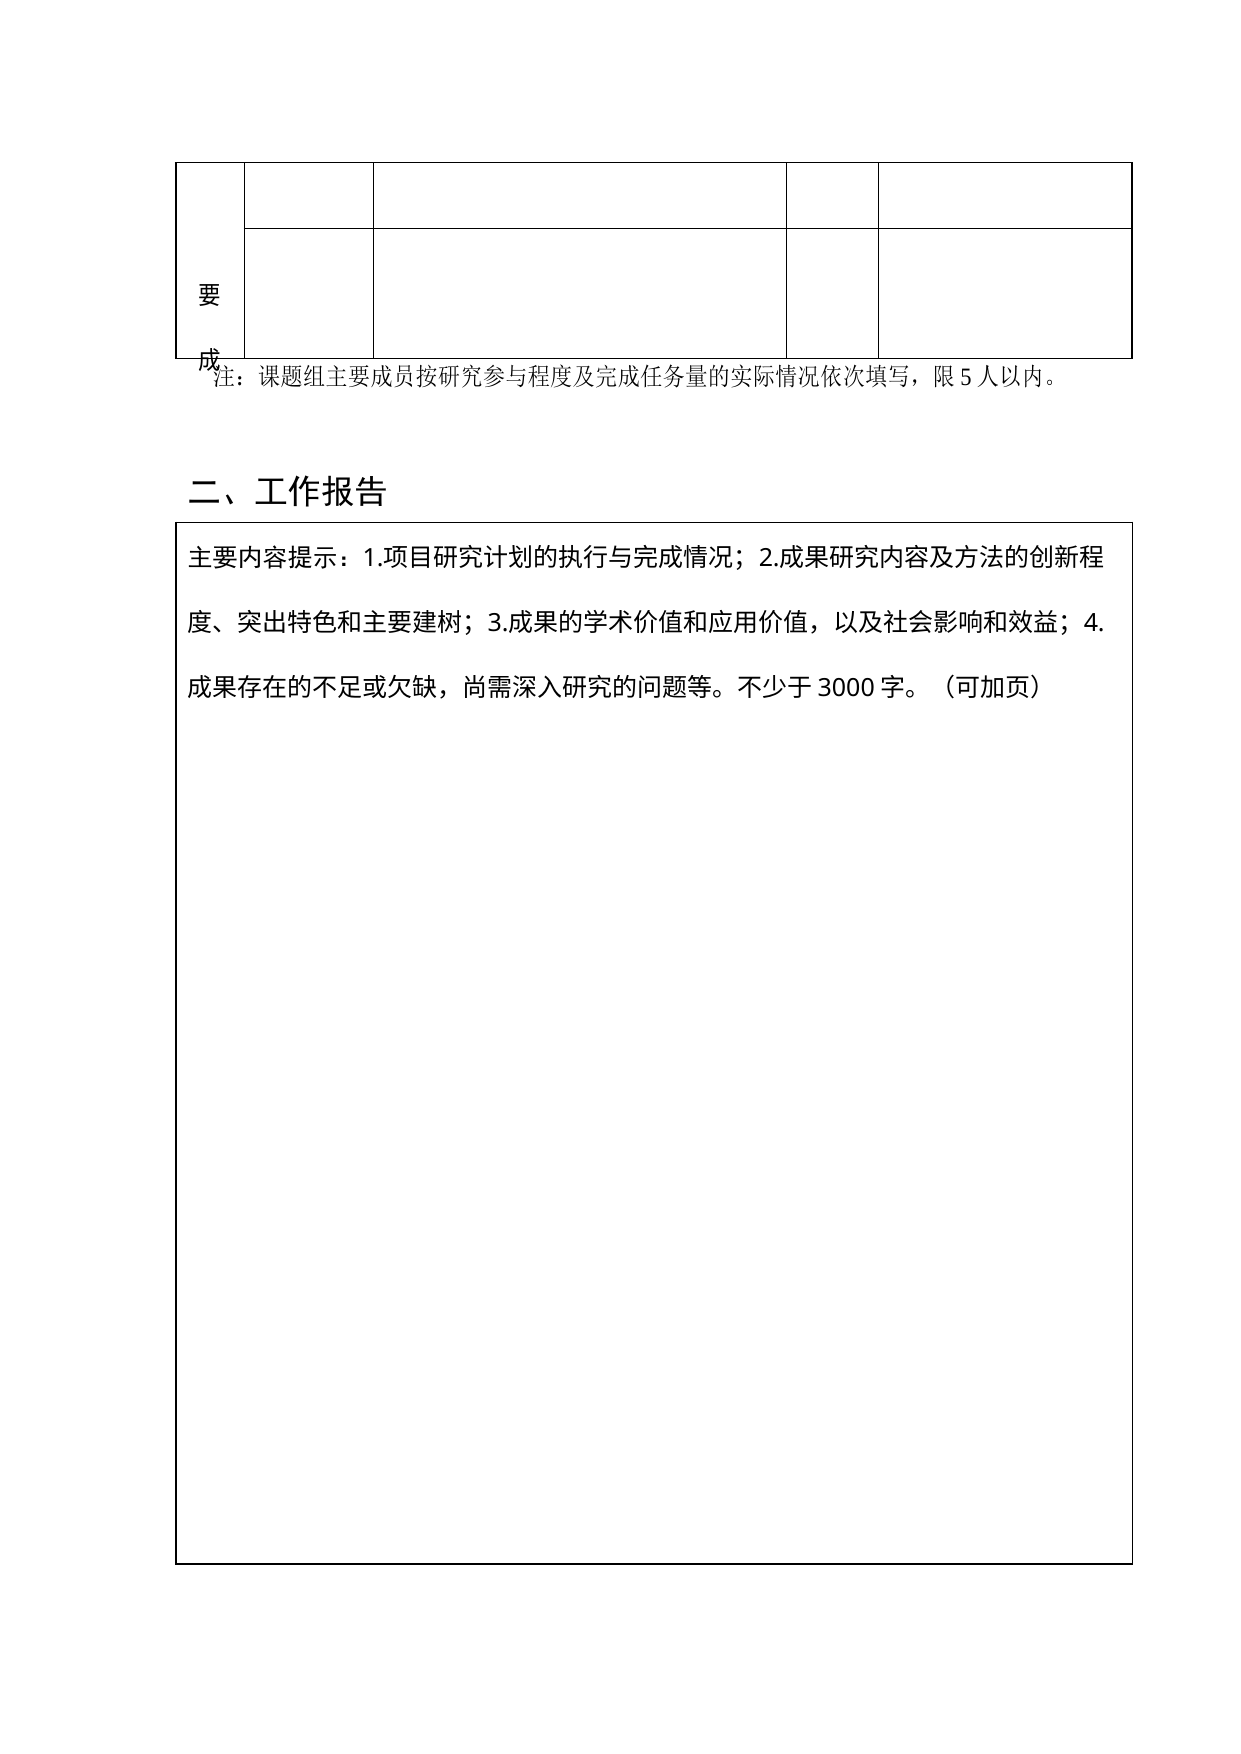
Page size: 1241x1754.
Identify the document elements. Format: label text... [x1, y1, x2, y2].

table_cell [879, 163, 1131, 228]
table_cell [374, 163, 786, 228]
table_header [177, 523, 1132, 1563]
table_cell [787, 163, 878, 228]
table_cell [245, 163, 373, 228]
table_cell [787, 229, 878, 358]
table_cell [879, 229, 1131, 358]
text 注：课题组主要成员按研究参与程度及完成任务量的实际情况依次填写，限5人以内。 [187, 359, 1053, 392]
table_cell [245, 229, 373, 358]
table_cell [374, 229, 786, 358]
text 二、工作报告 [187, 457, 1053, 522]
